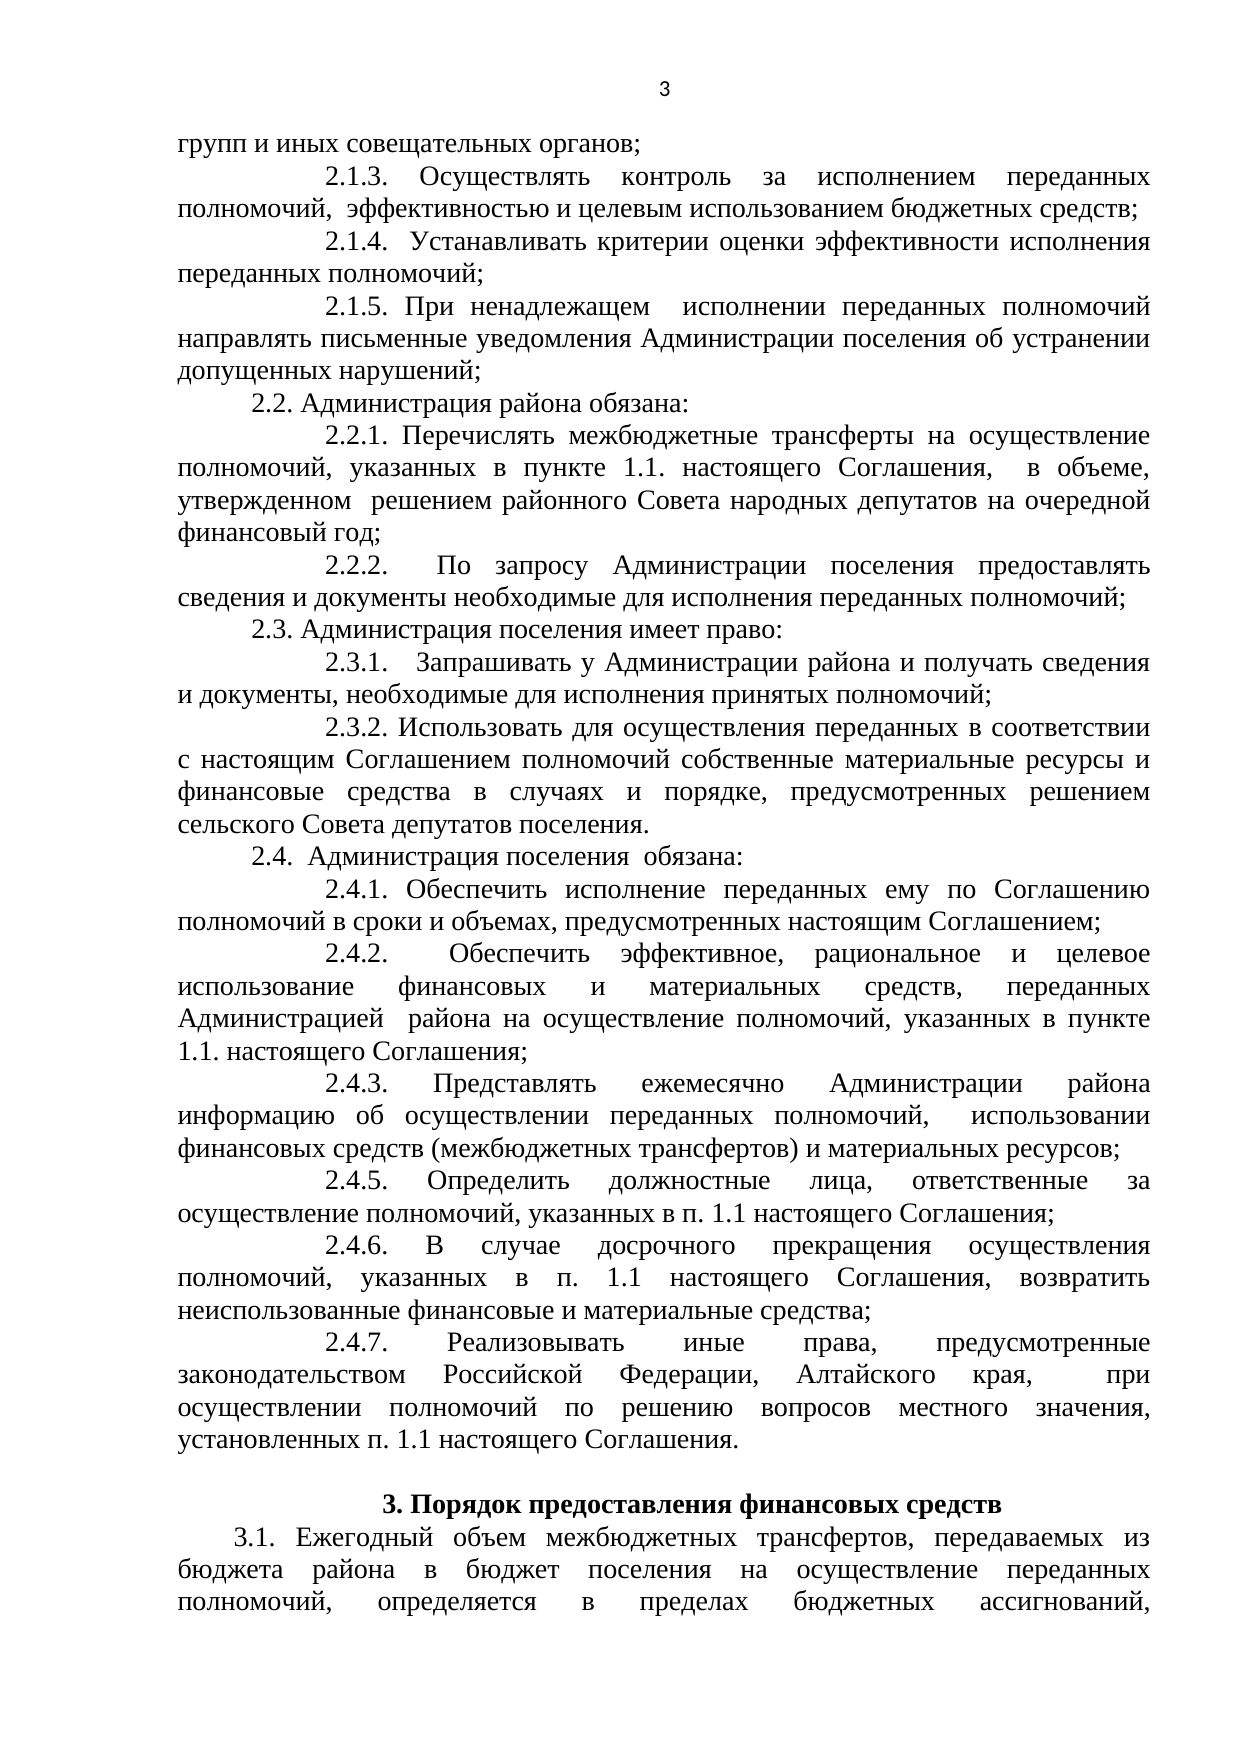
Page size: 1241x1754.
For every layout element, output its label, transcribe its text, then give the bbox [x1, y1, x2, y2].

text 2.3.2. Использовать для осуществления переданных в соответствии с настоящим Соглашением полномочий собственные материальные ресурсы и финансовые средства в случаях и порядке, предусмотренных решением сельского Совета депутатов поселения. [177, 710, 1152, 839]
text 2.4.2. Обеспечить эффективное, рациональное и целевое использование финансовых и материальных средств, переданных Администрацией района на осуществление полномочий, указанных в пункте 1.1. настоящего Соглашения; [177, 936, 1152, 1066]
text 2.1.3. Осуществлять контроль за исполнением переданных полномочий, эффективностью и целевым использованием бюджетных средств; [177, 159, 1152, 224]
text 2.4. Администрация поселения обязана: [177, 839, 1152, 872]
text 2.2.2. По запросу Администрации поселения предоставлять сведения и документы необходимые для исполнения переданных полномочий; [177, 548, 1152, 612]
text 2.3.1. Запрашивать у Администрации района и получать сведения и документы, необходимые для исполнения принятых полномочий; [177, 645, 1152, 710]
text 2.4.1. Обеспечить исполнение переданных ему по Соглашению полномочий в сроки и объемах, предусмотренных настоящим Соглашением; [177, 872, 1152, 936]
text 2.2. Администрация района обязана: [177, 386, 1152, 418]
text 2.4.6. В случае досрочного прекращения осуществления полномочий, указанных в п. 1.1 настоящего Соглашения, возвратить неиспользованные финансовые и материальные средства; [177, 1228, 1152, 1325]
text 2.4.7. Реализовывать иные права, предусмотренные законодательством Российской Федерации, Алтайского края, при осуществлении полномочий по решению вопросов местного значения, установленных п. 1.1 настоящего Соглашения. [177, 1325, 1152, 1455]
text 2.3. Администрация поселения имеет право: [177, 612, 1152, 645]
text 2.2.1. Перечислять межбюджетные трансферты на осуществление полномочий, указанных в пункте 1.1. настоящего Соглашения, в объеме, утвержденном решением районного Совета народных депутатов на очередной финансовый год; [177, 418, 1152, 548]
text 2.1.5. При ненадлежащем исполнении переданных полномочий направлять письменные уведомления Администрации поселения об устранении допущенных нарушений; [177, 288, 1152, 386]
text 2.4.3. Представлять ежемесячно Администрации района информацию об осуществлении переданных полномочий, использовании финансовых средств (межбюджетных трансфертов) и материальных ресурсов; [177, 1066, 1152, 1163]
text 2.4.5. Определить должностные лица, ответственные за осуществление полномочий, указанных в п. 1.1 настоящего Соглашения; [177, 1163, 1152, 1228]
text 3. Порядок предоставления финансовых средств [177, 1487, 1152, 1519]
text 2.1.4. Устанавливать критерии оценки эффективности исполнения переданных полномочий; [177, 224, 1152, 288]
